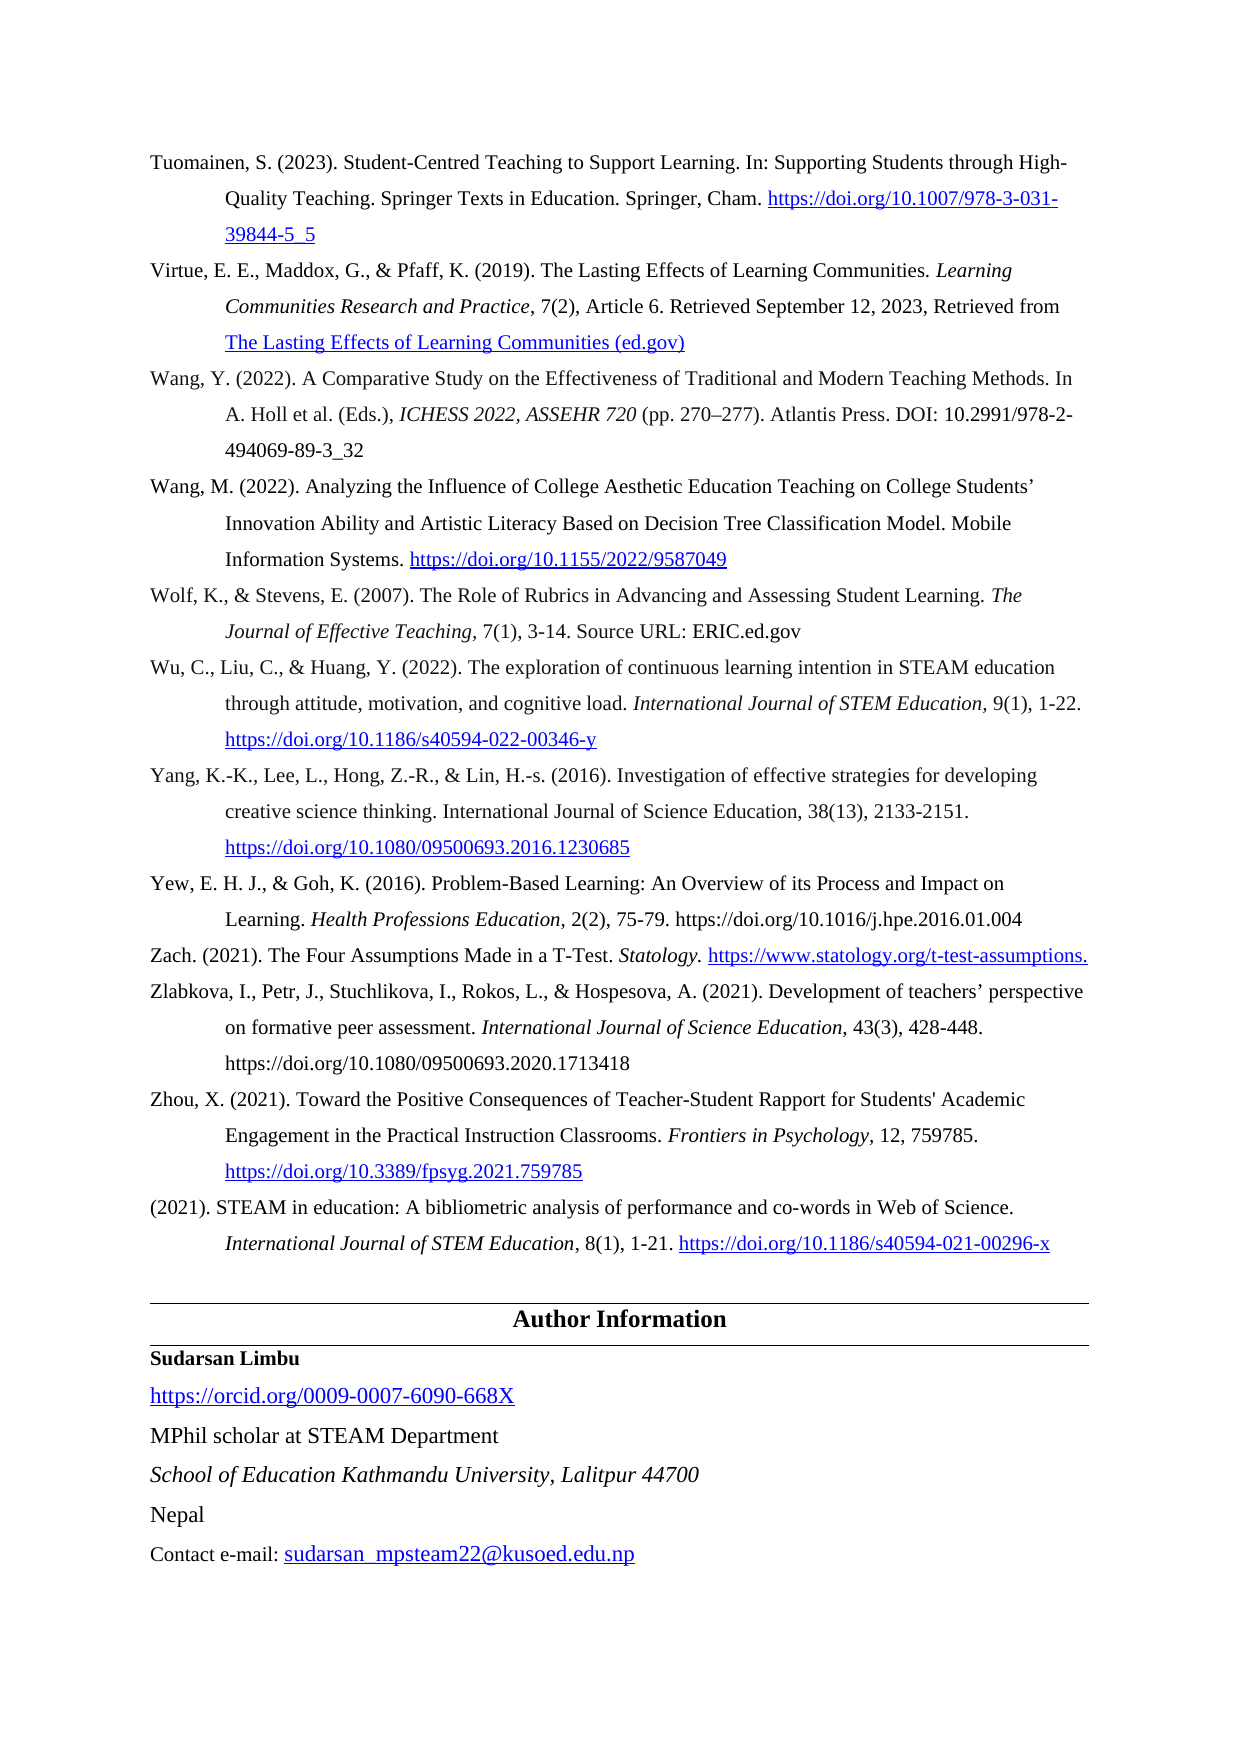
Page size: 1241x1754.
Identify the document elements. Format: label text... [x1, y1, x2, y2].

text School of Education Kathmandu University, Lalitpur 44700 [150, 1461, 1090, 1487]
text Wang, Y. (2022). A Comparative Study on the Effectiveness of Traditional and Modern Teaching Methods. In A. Holl et al. (Eds.), ICHESS 2022, ASSEHR 720 (pp. 270–277). Atlantis Press. DOI: 10.2991/978-2-494069-89-3_32 [150, 366, 1090, 462]
text Wolf, K., & Stevens, E. (2007). The Role of Rubrics in Advancing and Assessing Student Learning. The Journal of Effective Teaching, 7(1), 3-14. Source URL: ERIC.ed.gov [150, 582, 1090, 643]
text Zhou, X. (2021). Toward the Positive Consequences of Teacher-Student Rapport for Students' Academic Engagement in the Practical Instruction Classrooms. Frontiers in Psychology, 12, 759785. https://doi.org/10.3389/fpsyg.2021.759785 [150, 1087, 1090, 1183]
text Yang, K.-K., Lee, L., Hong, Z.-R., & Lin, H.-s. (2016). Investigation of effective strategies for developing creative science thinking. International Journal of Science Education, 38(13), 2133-2151. https://doi.org/10.1080/09500693.2016.1230685 [150, 763, 1090, 859]
text Yew, E. H. J., & Goh, K. (2016). Problem-Based Learning: An Overview of its Process and Impact on Learning. Health Professions Education, 2(2), 75-79. https://doi.org/10.1016/j.hpe.2016.01.004 [150, 871, 1090, 931]
text Nepal [150, 1501, 1090, 1527]
text Sudarsan Limbu [150, 1346, 1090, 1370]
text Tuomainen, S. (2023). Student-Centred Teaching to Support Learning. In: Supporting Students through High-Quality Teaching. Springer Texts in Education. Springer, Cham. https://doi.org/10.1007/978-3-031-39844-5_5 [150, 150, 1090, 246]
text Contact e-mail: sudarsan_mpsteam22@kusoed.edu.np [150, 1540, 1090, 1566]
table_header Author Information [150, 1304, 1089, 1345]
text (2021). STEAM in education: A bibliometric analysis of performance and co-words in Web of Science. International Journal of STEM Education, 8(1), 1-21. https://doi.org/10.1186/s40594-021-00296-x [150, 1195, 1090, 1255]
text Wang, M. (2022). Analyzing the Influence of College Aesthetic Education Teaching on College Students’ Innovation Ability and Artistic Literacy Based on Decision Tree Classification Model. Mobile Information Systems. https://doi.org/10.1155/2022/9587049 [150, 474, 1090, 571]
text https://orcid.org/0009-0007-6090-668X [150, 1382, 1090, 1408]
text Virtue, E. E., Maddox, G., & Pfaff, K. (2019). The Lasting Effects of Learning Communities. Learning Communities Research and Practice, 7(2), Article 6. Retrieved September 12, 2023, Retrieved from The Lasting Effects of Learning Communities (ed.gov) [150, 258, 1090, 354]
text MPhil scholar at STEAM Department [150, 1422, 1090, 1448]
text Zach. (2021). The Four Assumptions Made in a T-Test. Statology. https://www.statology.org/t-test-assumptions. [150, 943, 1090, 967]
text Zlabkova, I., Petr, J., Stuchlikova, I., Rokos, L., & Hospesova, A. (2021). Development of teachers’ perspective on formative peer assessment. International Journal of Science Education, 43(3), 428-448. https://doi.org/10.1080/09500693.2020.1713418 [150, 979, 1090, 1075]
text Wu, C., Liu, C., & Huang, Y. (2022). The exploration of continuous learning intention in STEAM education through attitude, motivation, and cognitive load. International Journal of STEM Education, 9(1), 1-22. https://doi.org/10.1186/s40594-022-00346-y [150, 654, 1090, 751]
